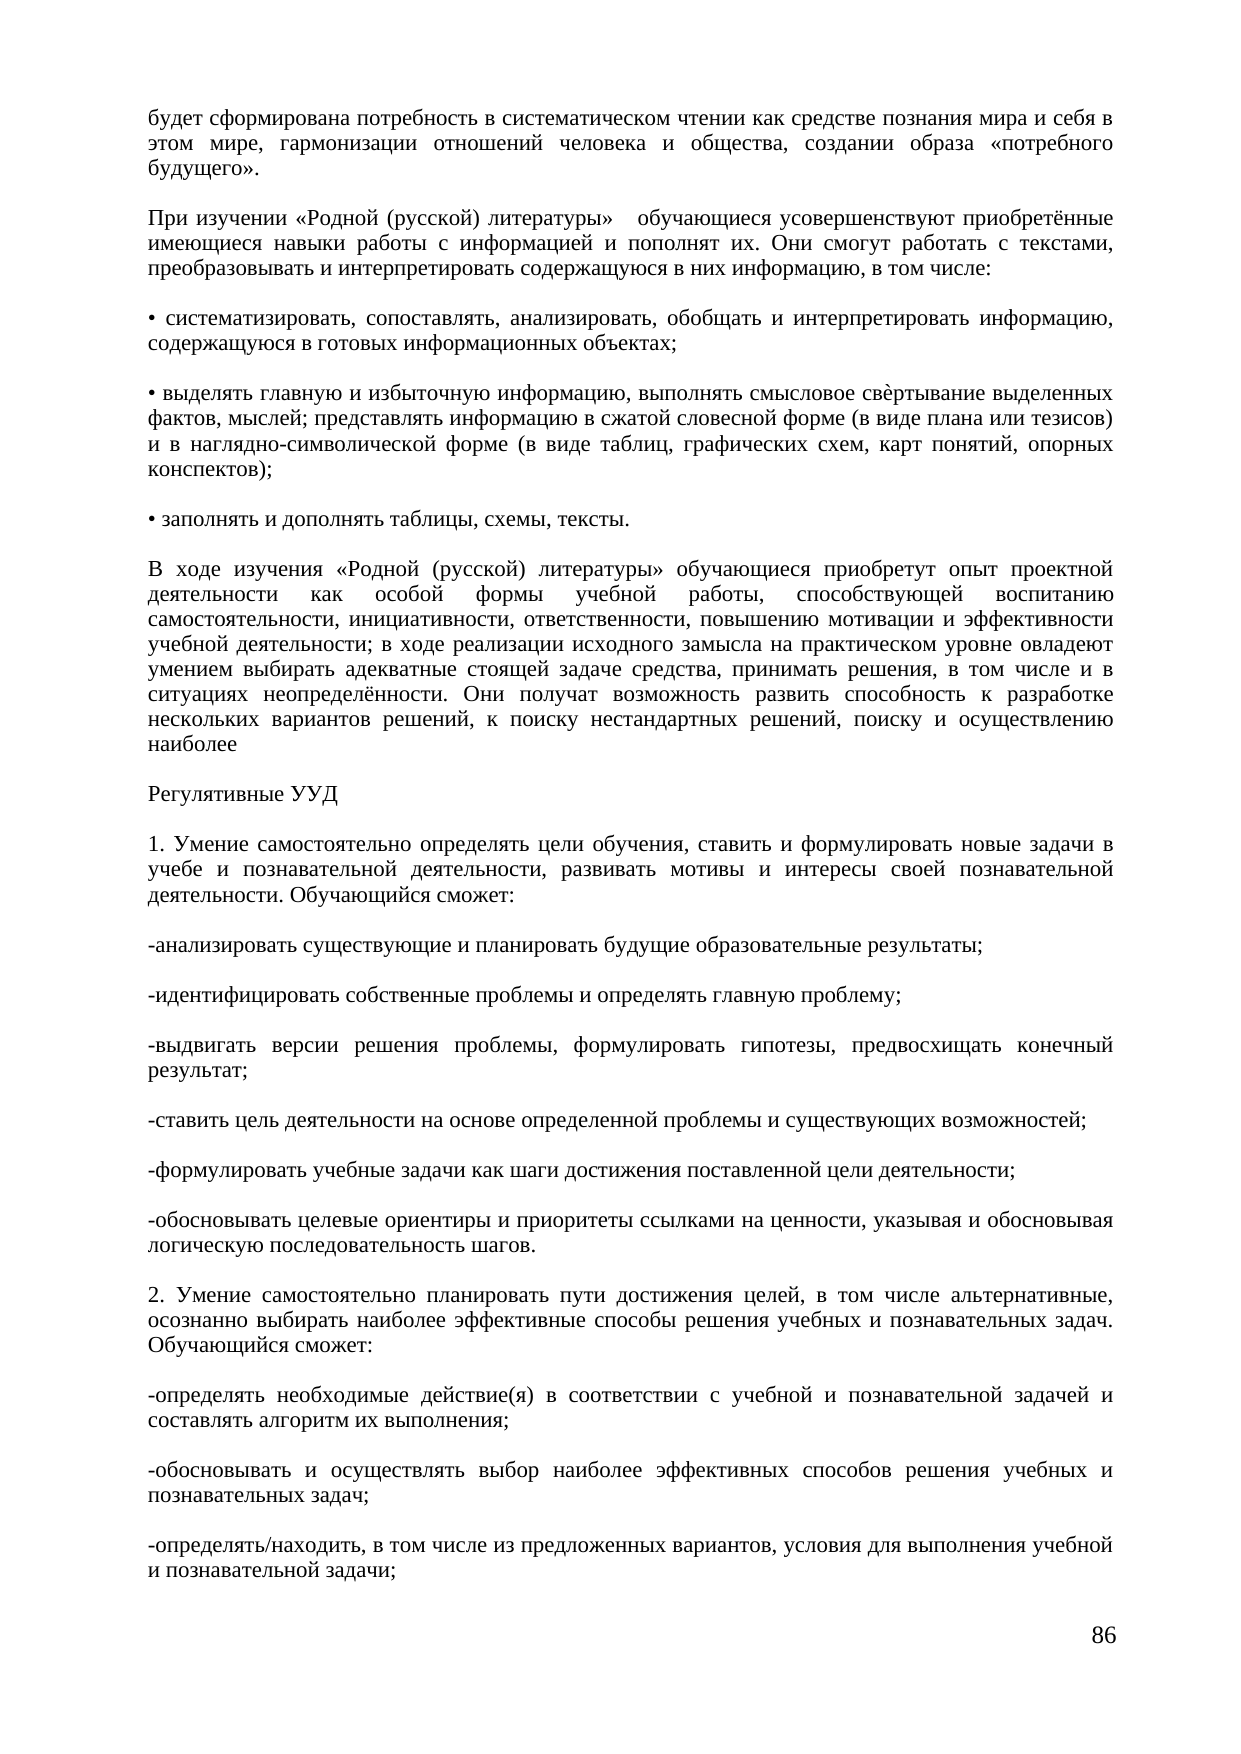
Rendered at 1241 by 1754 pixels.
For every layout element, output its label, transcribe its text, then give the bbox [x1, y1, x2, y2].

text -выдвигать версии решения проблемы, формулировать гипотезы, предвосхищать конечный результат; [148, 1032, 1115, 1082]
text -определять необходимые действие(я) в соответствии с учебной и познавательной задачей и составлять алгоритм их выполнения; [148, 1382, 1115, 1432]
text • заполнять и дополнять таблицы, схемы, тексты. [148, 506, 1115, 531]
text 2. Умение самостоятельно планировать пути достижения целей, в том числе альтернативные, осознанно выбирать наиболее эффективные способы решения учебных и познавательных задач. Обучающийся сможет: [148, 1282, 1115, 1357]
text -анализировать существующие и планировать будущие образовательные результаты; [148, 932, 1115, 957]
text -обосновывать целевые ориентиры и приоритеты ссылками на ценности, указывая и обосновывая логическую последовательность шагов. [148, 1207, 1115, 1257]
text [148, 105, 1115, 180]
text • систематизировать, сопоставлять, анализировать, обобщать и интерпретировать информацию, содержащуюся в готовых информационных объектах; [148, 306, 1115, 356]
text -ставить цель деятельности на основе определенной проблемы и существующих возможностей; [148, 1107, 1115, 1132]
text Регулятивные УУД [148, 782, 1115, 807]
text -формулировать учебные задачи как шаги достижения поставленной цели деятельности; [148, 1157, 1115, 1182]
text 1. Умение самостоятельно определять цели обучения, ставить и формулировать новые задачи в учебе и познавательной деятельности, развивать мотивы и интересы своей познавательной деятельности. Обучающийся сможет: [148, 832, 1115, 907]
text -определять/находить, в том числе из предложенных вариантов, условия для выполнения учебной и познавательной задачи; [148, 1533, 1115, 1583]
text В ходе изучения «Родной (русской) литературы» обучающиеся приобретут опыт проектной деятельности как особой формы учебной работы, способствующей воспитанию самостоятельности, инициативности, ответственности, повышению мотивации и эффективности учебной деятельности; в ходе реализации исходного замысла на практическом уровне овладеют умением выбирать адекватные стоящей задаче средства, принимать решения, в том числе и в ситуациях неопределённости. Они получат возможность развить способность к разработке нескольких вариантов решений, к поиску нестандартных решений, поиску и осуществлению наиболее [148, 556, 1115, 757]
text • выделять главную и избыточную информацию, выполнять смысловое свѐртывание выделенных фактов, мыслей; представлять информацию в сжатой словесной форме (в виде плана или тезисов) и в наглядно-символической форме (в виде таблиц, графических схем, карт понятий, опорных конспектов); [148, 381, 1115, 481]
text -идентифицировать собственные проблемы и определять главную проблему; [148, 982, 1115, 1007]
text -обосновывать и осуществлять выбор наиболее эффективных способов решения учебных и познавательных задач; [148, 1457, 1115, 1508]
text При изучении «Родной (русской) литературы» обучающиеся усовершенствуют приобретённые имеющиеся навыки работы с информацией и пополнят их. Они смогут работать с текстами, преобразовывать и интерпретировать содержащуюся в них информацию, в том числе: [148, 205, 1115, 281]
